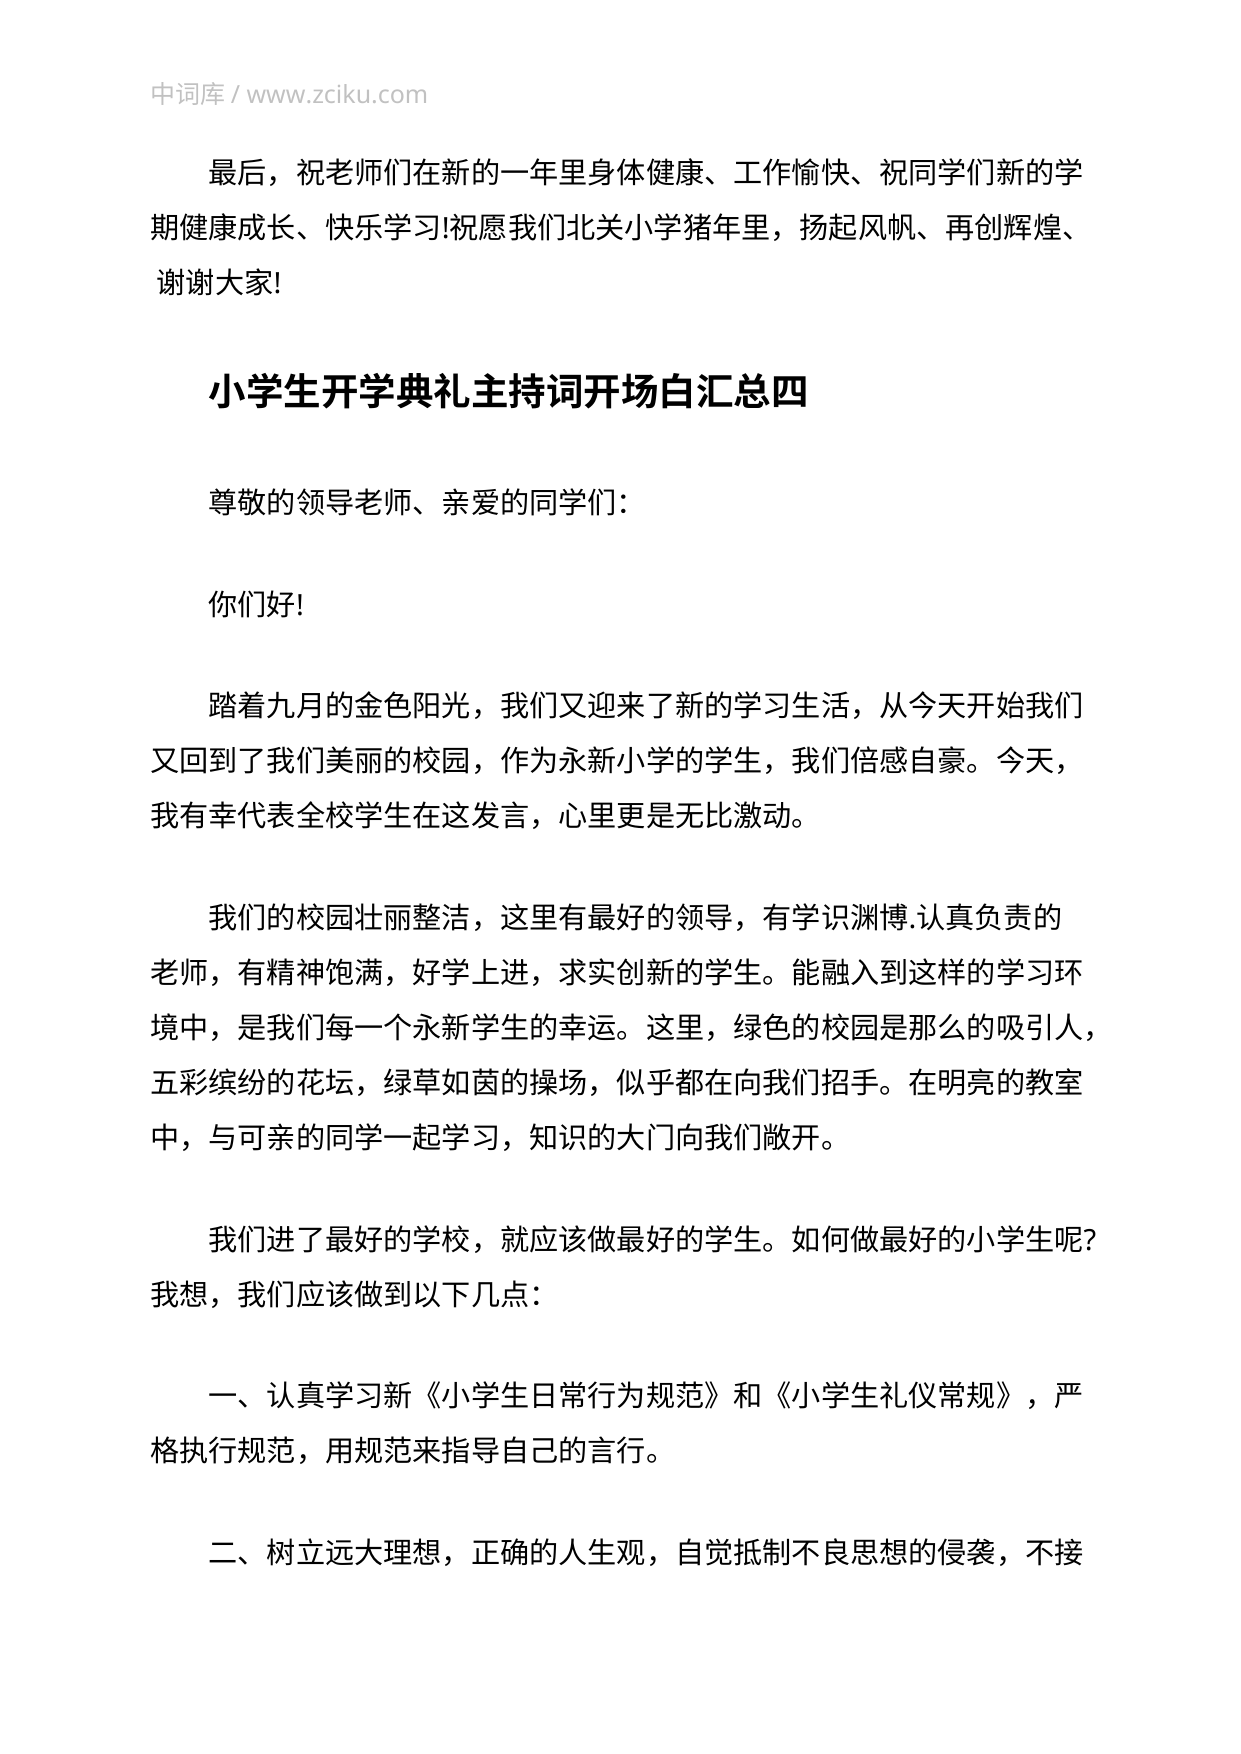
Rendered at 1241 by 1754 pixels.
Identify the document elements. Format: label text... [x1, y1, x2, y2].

text 小学生开学典礼主持词开场白汇总四 [150, 362, 1090, 416]
text 一、认真学习新《小学生日常行为规范》和《小学生礼仪常规》，严格执行规范，用规范来指导自己的言行。 [150, 1373, 1090, 1470]
text 踏着九月的金色阳光，我们又迎来了新的学习生活，从今天开始我们又回到了我们美丽的校园，作为永新小学的学生，我们倍感自豪。今天，我有幸代表全校学生在这发言，心里更是无比激动。 [150, 683, 1090, 835]
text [150, 1529, 1090, 1572]
text 尊敬的领导老师、亲爱的同学们： [150, 479, 1090, 522]
text 最后，祝老师们在新的一年里身体健康、工作愉快、祝同学们新的学期健康成长、快乐学习!祝愿我们北关小学猪年里，扬起风帆、再创辉煌、 谢谢大家! [150, 150, 1090, 302]
text 我们的校园壮丽整洁，这里有最好的领导，有学识渊博.认真负责的老师，有精神饱满，好学上进，求实创新的学生。能融入到这样的学习环境中，是我们每一个永新学生的幸运。这里，绿色的校园是那么的吸引人，五彩缤纷的花坛，绿草如茵的操场，似乎都在向我们招手。在明亮的教室中，与可亲的同学一起学习，知识的大门向我们敞开。 [150, 894, 1090, 1157]
text 我们进了最好的学校，就应该做最好的学生。如何做最好的小学生呢?我想，我们应该做到以下几点： [150, 1216, 1090, 1313]
text 你们好! [150, 581, 1090, 623]
